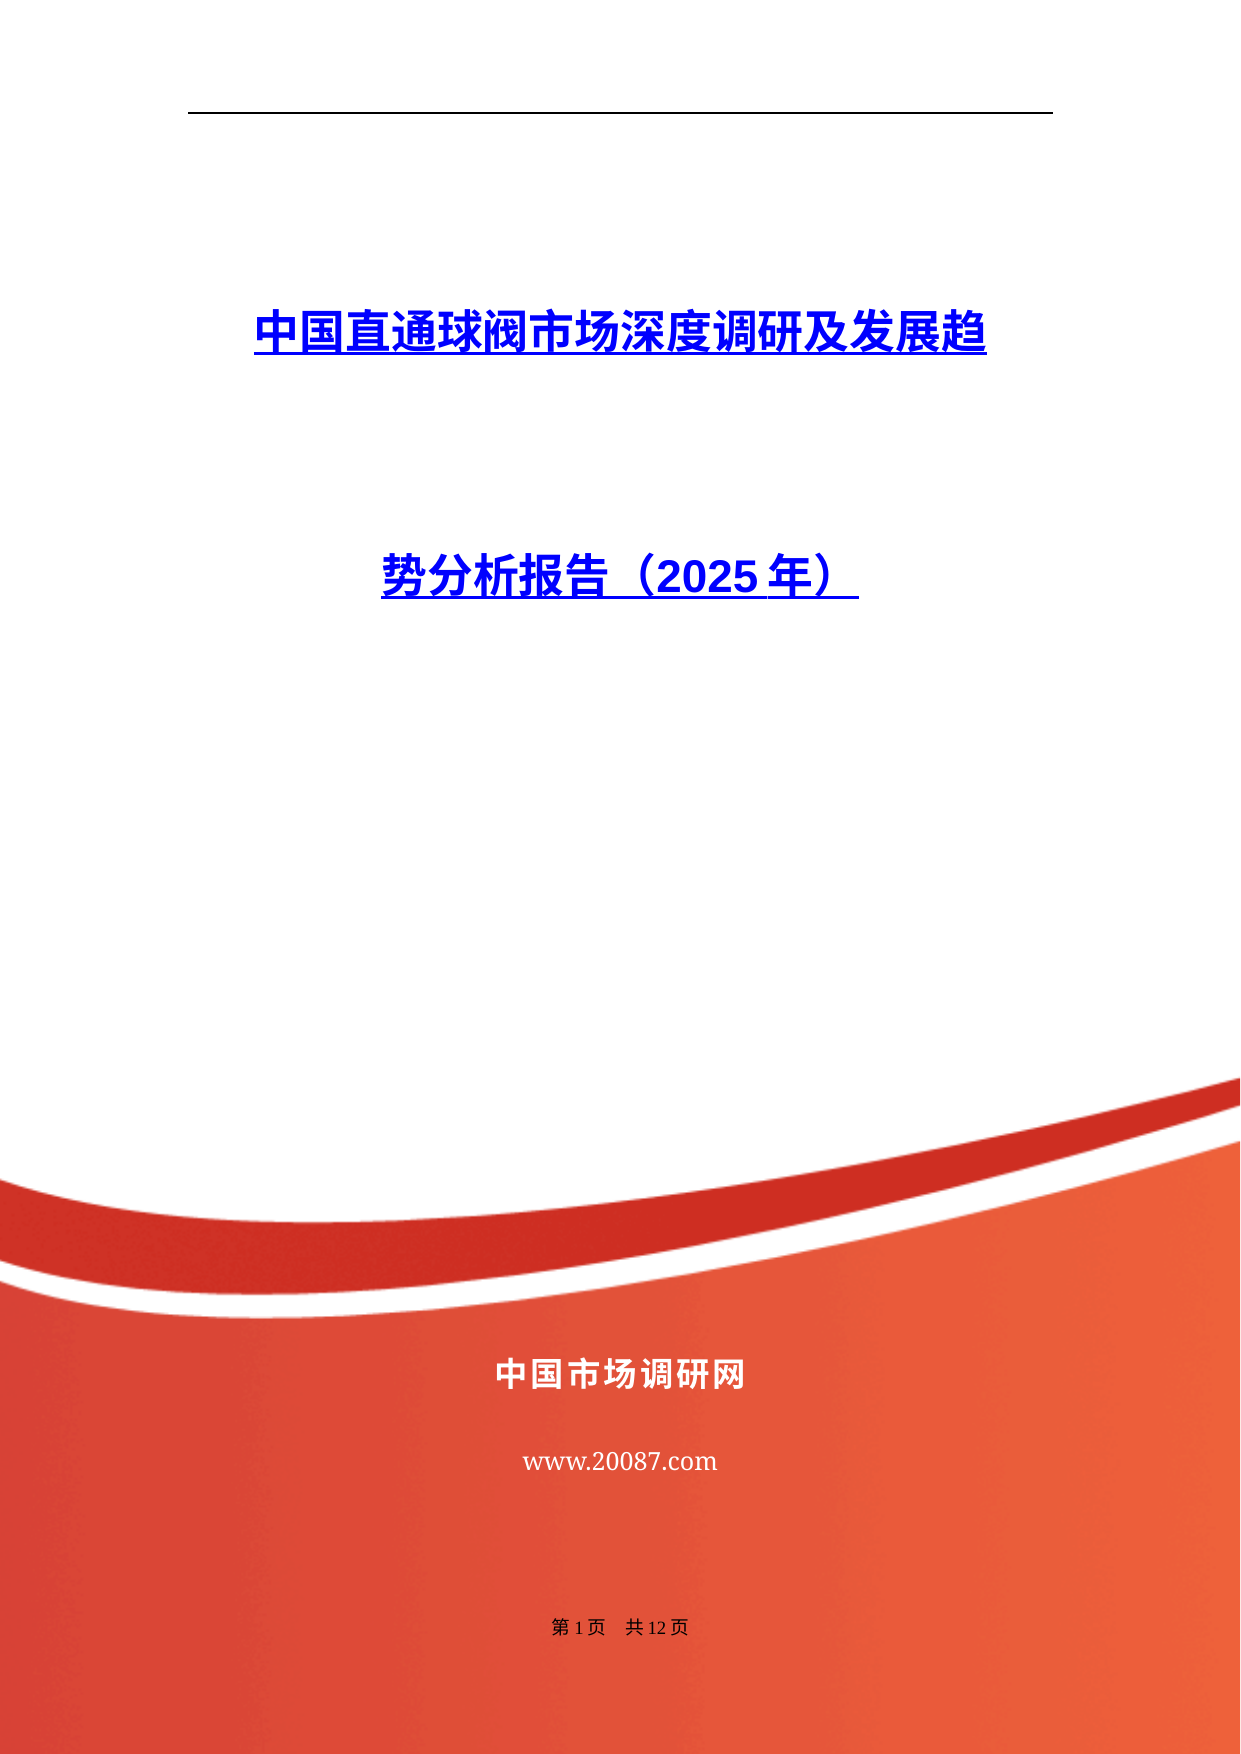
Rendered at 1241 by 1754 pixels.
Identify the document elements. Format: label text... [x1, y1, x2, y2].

picture [0, 1006, 1241, 1754]
subtitle 中国市场调研网 [187, 1339, 1053, 1404]
text www.20087.com [187, 1428, 1053, 1493]
table_header 中国直通球阀市场深度调研及发展趋势分析报告（2025年） [188, 207, 1053, 773]
